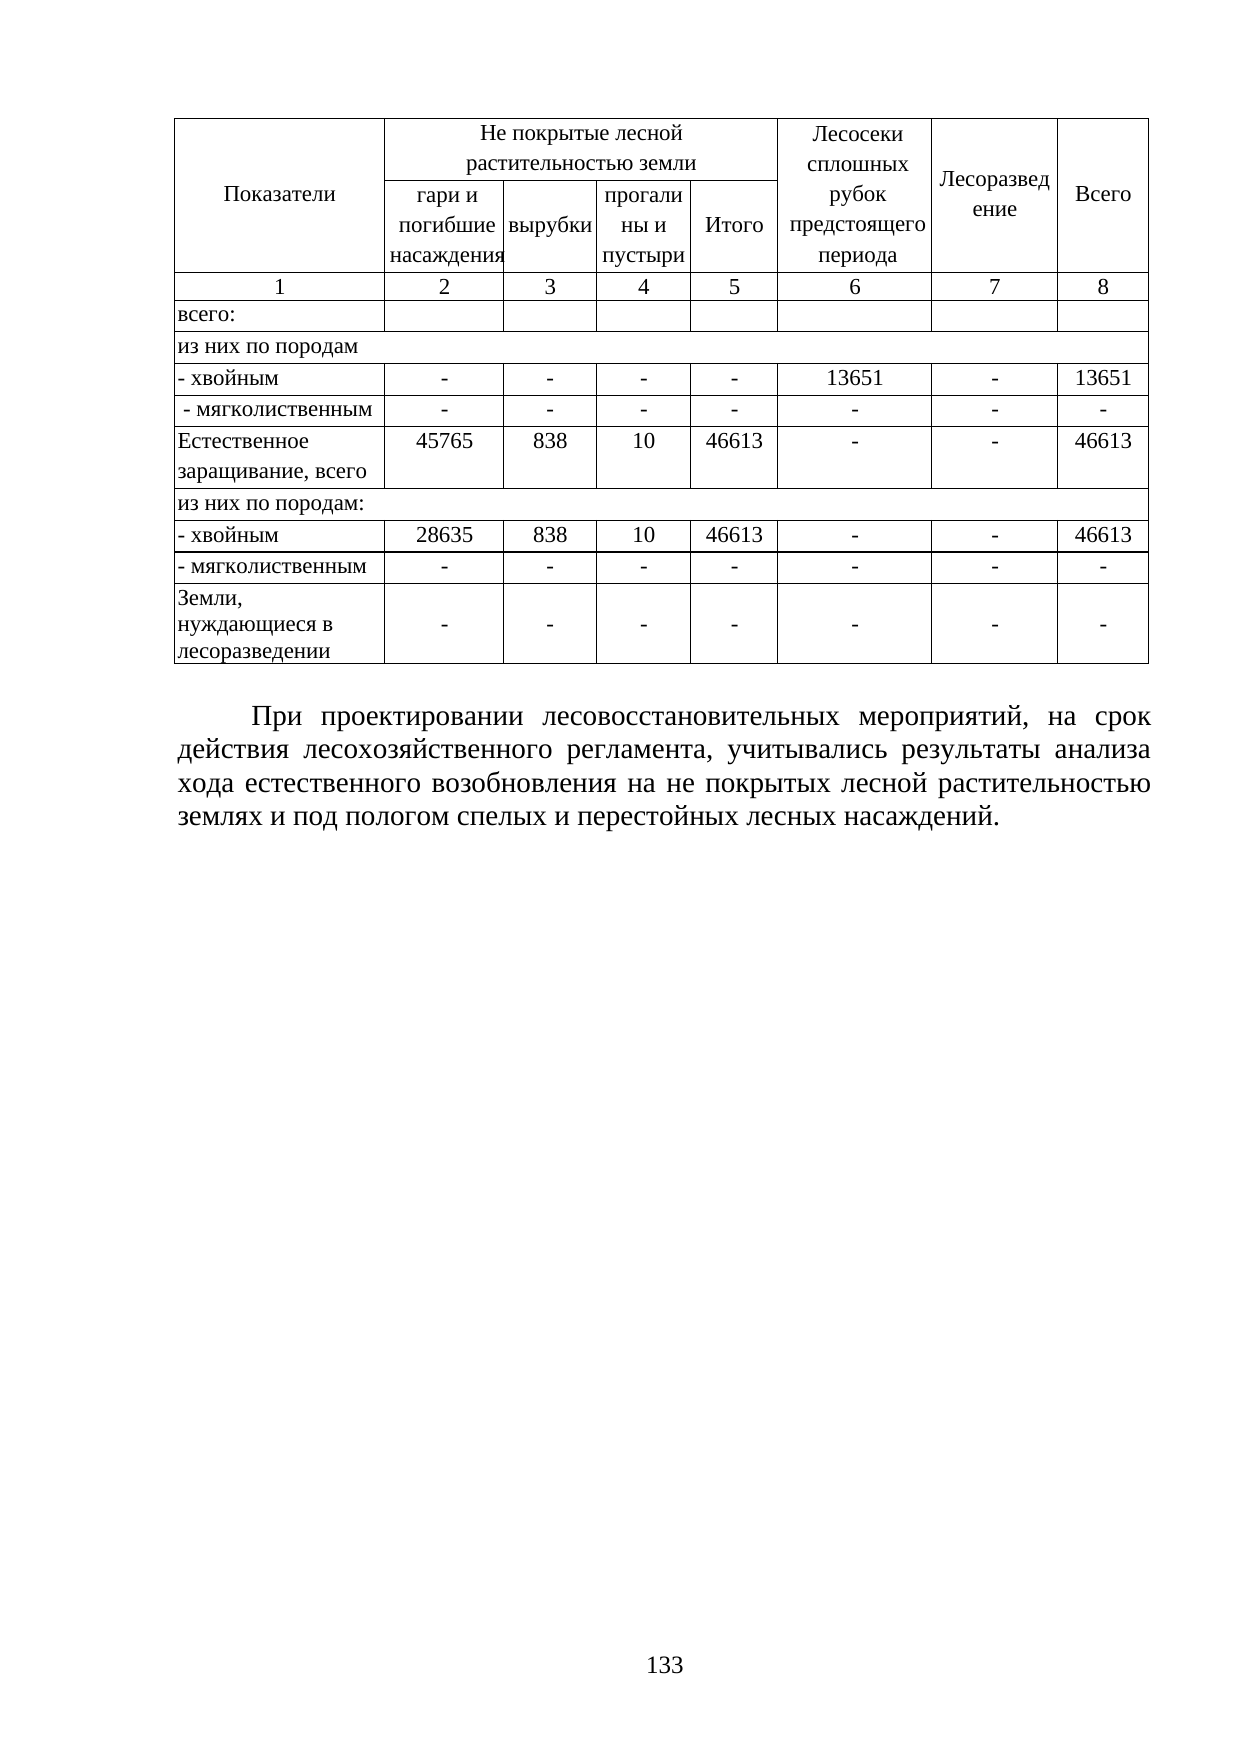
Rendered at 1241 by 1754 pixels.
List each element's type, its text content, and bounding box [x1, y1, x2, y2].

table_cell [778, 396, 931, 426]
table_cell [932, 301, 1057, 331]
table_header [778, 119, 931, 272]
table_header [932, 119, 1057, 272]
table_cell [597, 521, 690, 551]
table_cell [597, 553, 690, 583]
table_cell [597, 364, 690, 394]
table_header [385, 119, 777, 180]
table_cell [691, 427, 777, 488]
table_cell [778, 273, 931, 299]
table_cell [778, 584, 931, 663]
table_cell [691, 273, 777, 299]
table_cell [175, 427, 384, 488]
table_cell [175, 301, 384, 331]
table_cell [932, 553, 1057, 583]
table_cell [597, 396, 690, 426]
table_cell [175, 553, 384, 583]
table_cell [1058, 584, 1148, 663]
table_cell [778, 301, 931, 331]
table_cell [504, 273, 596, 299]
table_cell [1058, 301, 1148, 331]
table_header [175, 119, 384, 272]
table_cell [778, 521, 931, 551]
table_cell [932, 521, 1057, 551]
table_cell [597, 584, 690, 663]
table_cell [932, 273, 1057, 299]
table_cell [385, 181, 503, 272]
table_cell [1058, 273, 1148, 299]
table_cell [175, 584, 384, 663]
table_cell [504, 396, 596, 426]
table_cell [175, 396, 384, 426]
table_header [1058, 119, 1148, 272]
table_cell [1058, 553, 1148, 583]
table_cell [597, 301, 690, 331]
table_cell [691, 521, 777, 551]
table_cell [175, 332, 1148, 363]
text При проектировании лесовосстановительных мероприятий, на срок действия лесохозяйственного регламента, учитывались результаты анализа хода естественного возобновления на не покрытых лесной растительностью землях и под пологом спелых и перестойных лесных насаждений. [177, 698, 1152, 832]
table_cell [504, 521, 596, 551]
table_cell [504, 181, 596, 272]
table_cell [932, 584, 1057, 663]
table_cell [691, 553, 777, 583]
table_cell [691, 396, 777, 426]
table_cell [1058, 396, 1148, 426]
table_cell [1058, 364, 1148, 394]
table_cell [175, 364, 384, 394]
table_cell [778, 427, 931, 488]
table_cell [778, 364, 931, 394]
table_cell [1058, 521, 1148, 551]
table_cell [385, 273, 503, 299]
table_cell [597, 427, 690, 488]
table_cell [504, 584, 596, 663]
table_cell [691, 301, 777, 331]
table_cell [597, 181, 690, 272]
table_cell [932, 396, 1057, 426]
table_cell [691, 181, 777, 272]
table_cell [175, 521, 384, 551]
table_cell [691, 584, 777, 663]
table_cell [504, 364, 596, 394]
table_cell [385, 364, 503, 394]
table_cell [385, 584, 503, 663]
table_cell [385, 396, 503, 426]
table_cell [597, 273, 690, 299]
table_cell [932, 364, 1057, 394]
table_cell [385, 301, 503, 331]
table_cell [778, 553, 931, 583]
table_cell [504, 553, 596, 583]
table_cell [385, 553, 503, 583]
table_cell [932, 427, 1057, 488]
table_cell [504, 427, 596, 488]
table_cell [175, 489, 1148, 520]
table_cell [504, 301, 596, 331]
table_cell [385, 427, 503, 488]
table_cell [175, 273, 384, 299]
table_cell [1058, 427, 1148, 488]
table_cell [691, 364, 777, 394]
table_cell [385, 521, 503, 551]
